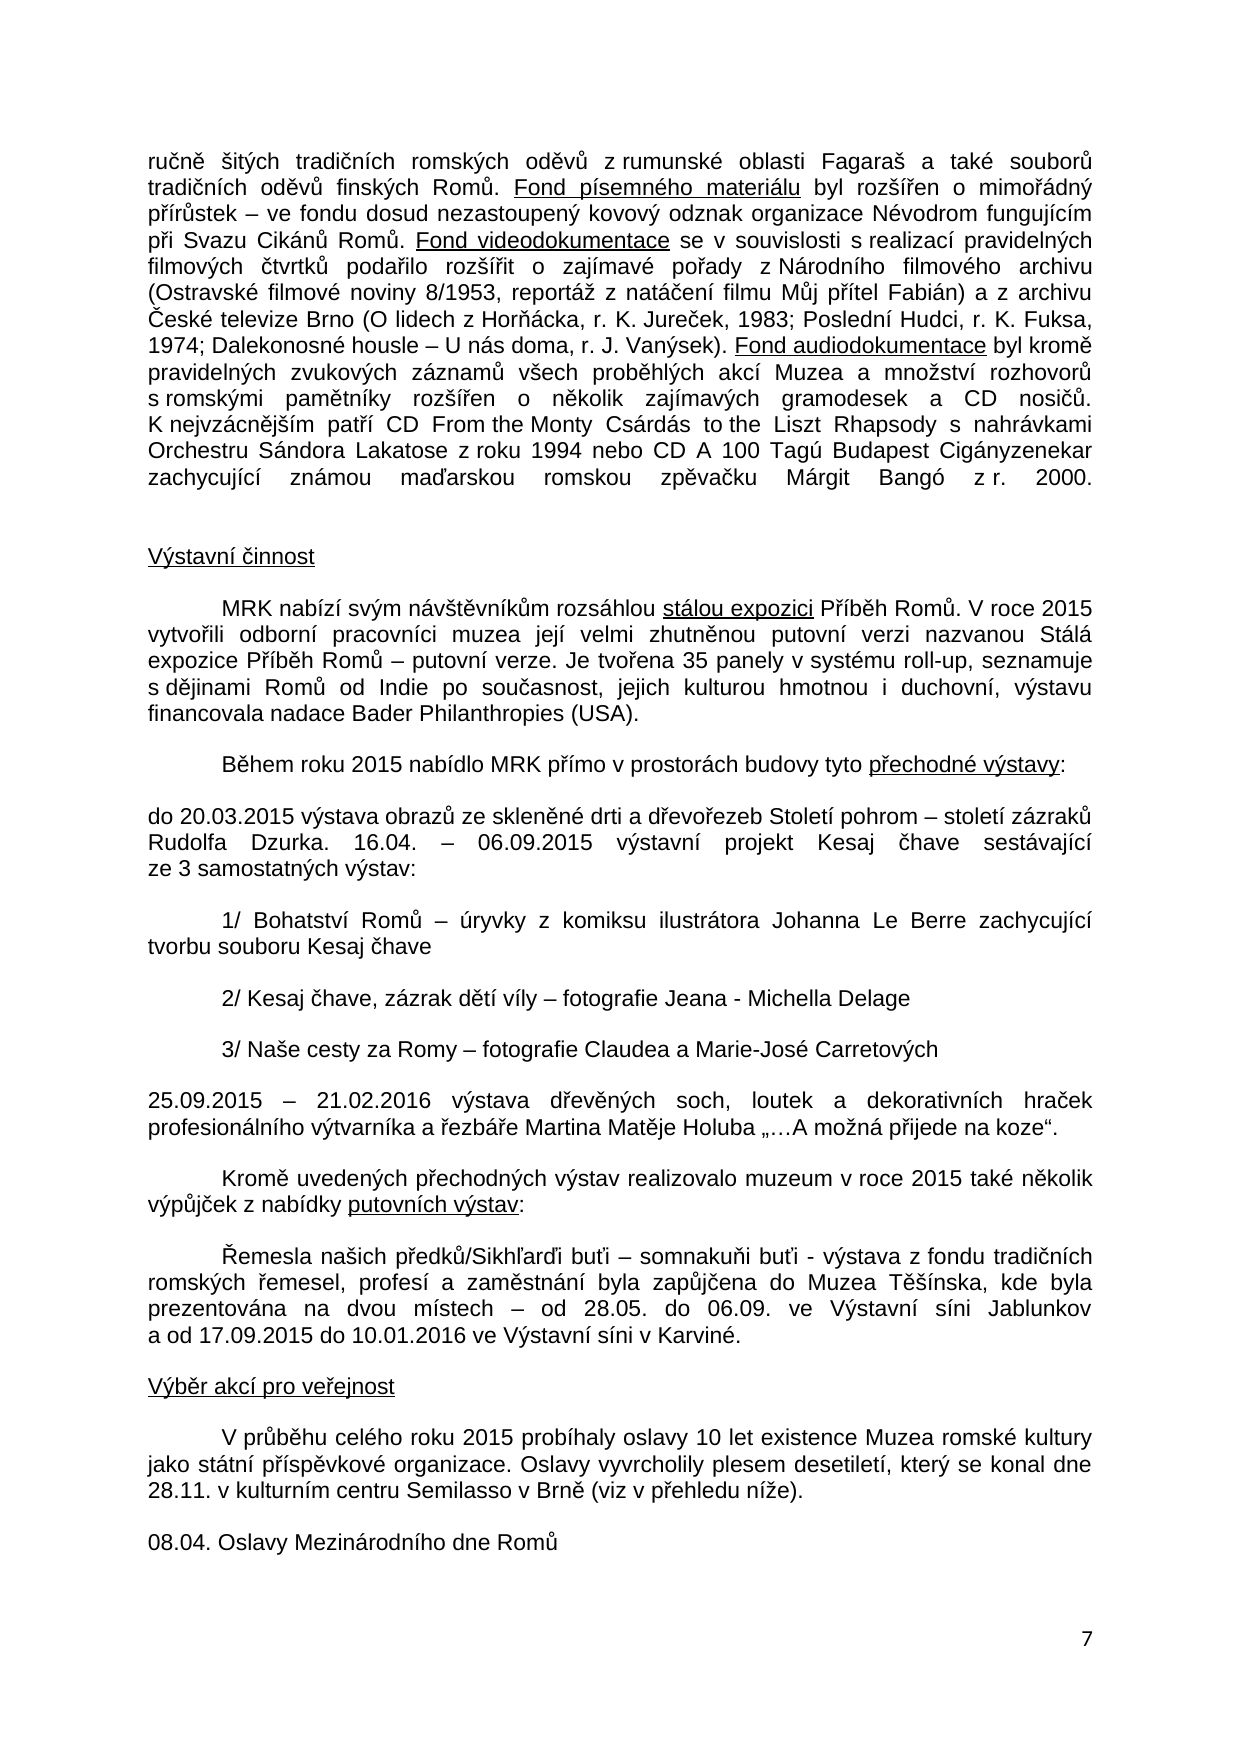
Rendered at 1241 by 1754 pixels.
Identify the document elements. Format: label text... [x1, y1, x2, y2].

text 08.04. Oslavy Mezinárodního dne Romů [148, 1528, 1093, 1555]
text 3/ Naše cesty za Romy – fotografie Claudea a Marie-José Carretových [148, 1036, 1093, 1062]
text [148, 148, 1093, 518]
text V průběhu celého roku 2015 probíhaly oslavy 10 let existence Muzea romské kultury jako státní příspěvkové organizace. Oslavy vyvrcholily plesem desetiletí, který se konal dne 28.11. v kulturním centru Semilasso v Brně (viz v přehledu níže). [148, 1424, 1093, 1503]
text Během roku 2015 nabídlo MRK přímo v prostorách budovy tyto přechodné výstavy: [148, 751, 1093, 778]
text MRK nabízí svým návštěvníkům rozsáhlou stálou expozici Příběh Romů. V roce 2015 vytvořili odborní pracovníci muzea její velmi zhutněnou putovní verzi nazvanou Stálá expozice Příběh Romů – putovní verze. Je tvořena 35 panely v systému roll-up, seznamuje s dějinami Romů od Indie po současnost, jejich kulturou hmotnou i duchovní, výstavu financovala nadace Bader Philanthropies (USA). [148, 594, 1093, 726]
text do 20.03.2015 výstava obrazů ze skleněné drti a dřevořezeb Století pohrom – století zázraků Rudolfa Dzurka. 16.04. – 06.09.2015 výstavní projekt Kesaj čhave sestávající ze 3 samostatných výstav: [148, 803, 1093, 882]
text Výstavní činnost [148, 543, 1093, 569]
text 25.09.2015 – 21.02.2016 výstava dřevěných soch, loutek a dekorativních hraček profesionálního výtvarníka a řezbáře Martina Matěje Holuba „…A možná přijede na koze“. [148, 1087, 1093, 1140]
text 1/ Bohatství Romů – úryvky z komiksu ilustrátora Johanna Le Berre zachycující tvorbu souboru Kesaj čhave [148, 907, 1093, 959]
text Výběr akcí pro veřejnost [148, 1373, 1093, 1399]
text Kromě uvedených přechodných výstav realizovalo muzeum v roce 2015 také několik výpůjček z nabídky putovních výstav: [148, 1165, 1093, 1218]
text Řemesla našich předků/Sikhľarďi buťi – somnakuňi buťi - výstava z fondu tradičních romských řemesel, profesí a zaměstnání byla zapůjčena do Muzea Těšínska, kde byla prezentována na dvou místech – od 28.05. do 06.09. ve Výstavní síni Jablunkov a od 17.09.2015 do 10.01.2016 ve Výstavní síni v Karviné. [148, 1243, 1093, 1348]
text 2/ Kesaj čhave, zázrak dětí víly – fotografie Jeana - Michella Delage [148, 984, 1093, 1011]
